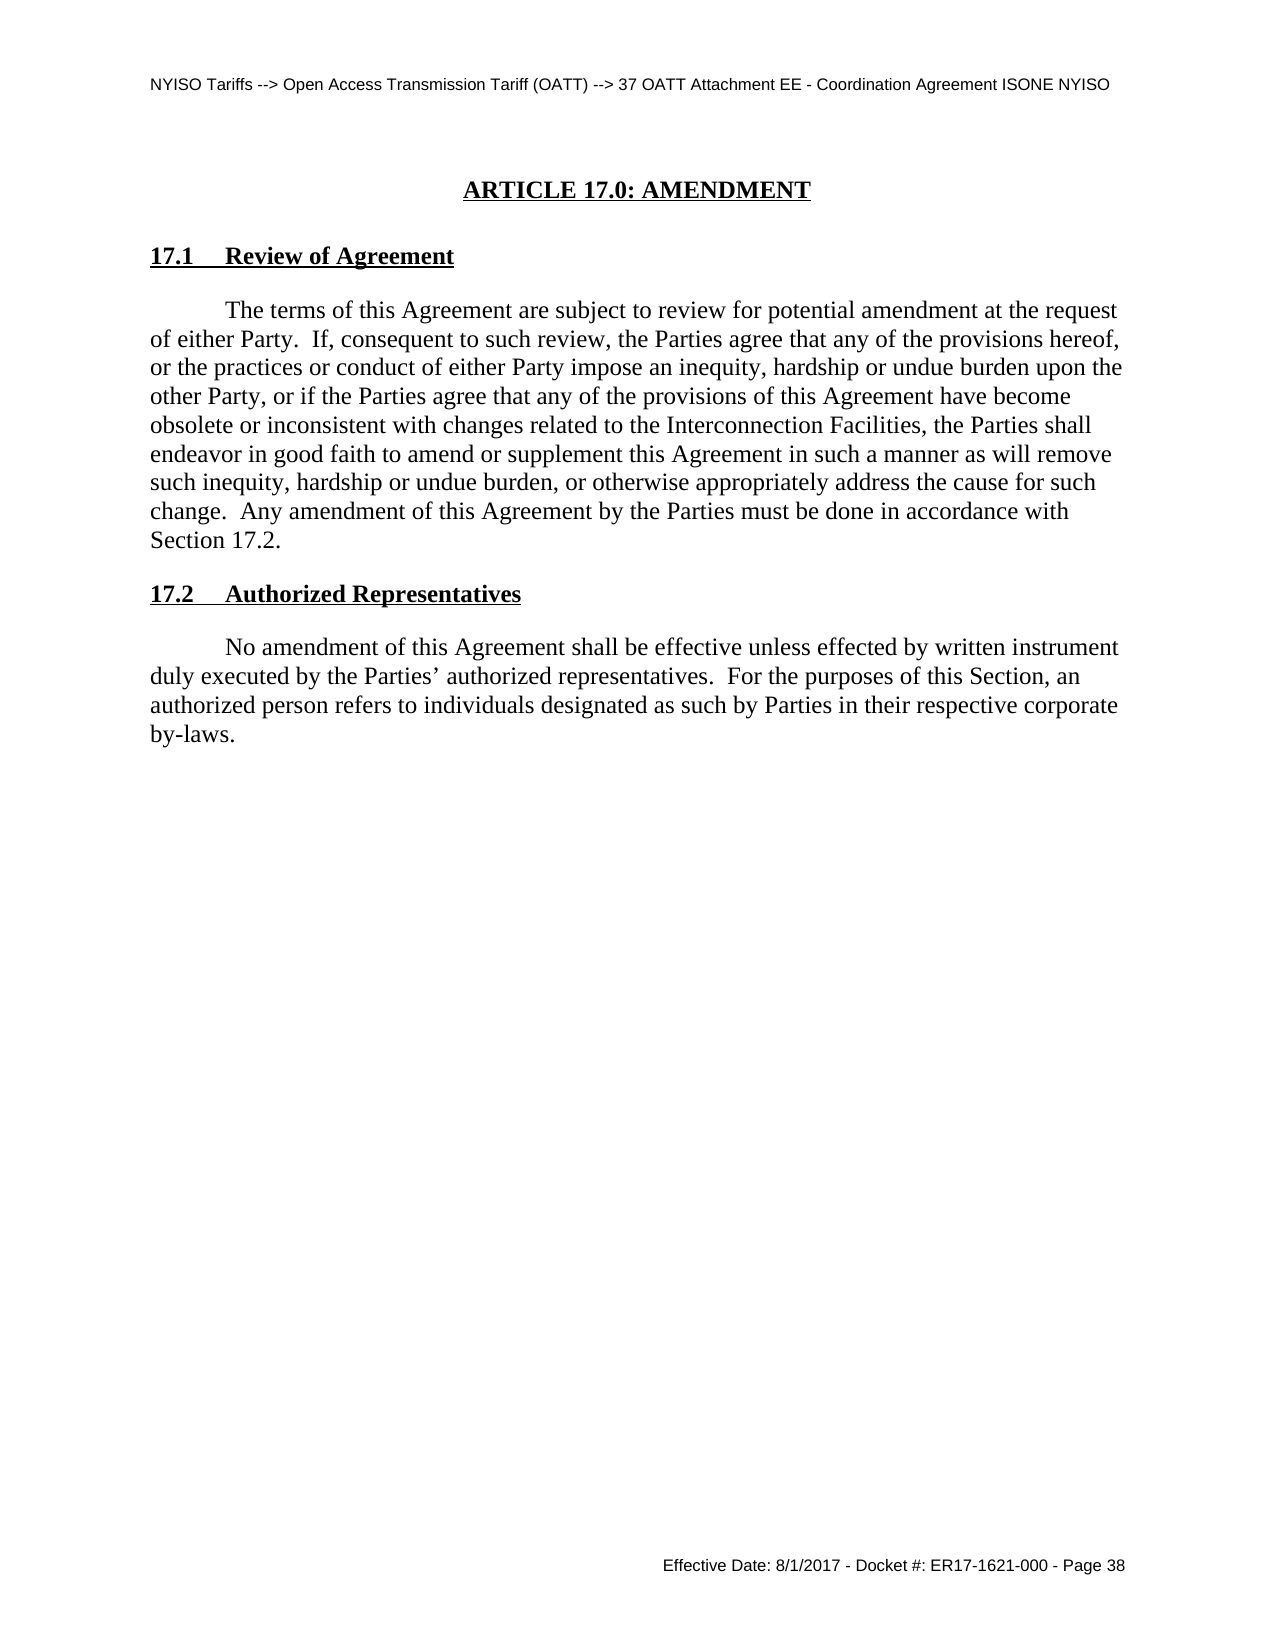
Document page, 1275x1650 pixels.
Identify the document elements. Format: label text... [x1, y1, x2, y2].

subtitle ARTICLE 17.0: AMENDMENT [150, 175, 1123, 204]
subtitle 17.1 Review of Agreement [150, 241, 1125, 270]
text The terms of this Agreement are subject to review for potential amendment at the request of either Party. If, consequent to such review, the Parties agree that any of the provisions hereof, or the practices or conduct of either Party impose an inequity, hardship or undue burden upon the other Party, or if the Parties agree that any of the provisions of this Agreement have become obsolete or inconsistent with changes related to the Interconnection Facilities, the Parties shall endeavor in good faith to amend or supplement this Agreement in such a manner as will remove such inequity, hardship or undue burden, or otherwise appropriately address the cause for such change. Any amendment of this Agreement by the Parties must be done in accordance with Section 17.2. [150, 295, 1125, 554]
text No amendment of this Agreement shall be effective unless effected by written instrument duly executed by the Parties’ authorized representatives. For the purposes of this Section, an authorized person refers to individuals designated as such by Parties in their respective corporate by-laws. [150, 632, 1125, 747]
subtitle 17.2 Authorized Representatives [150, 579, 1125, 607]
